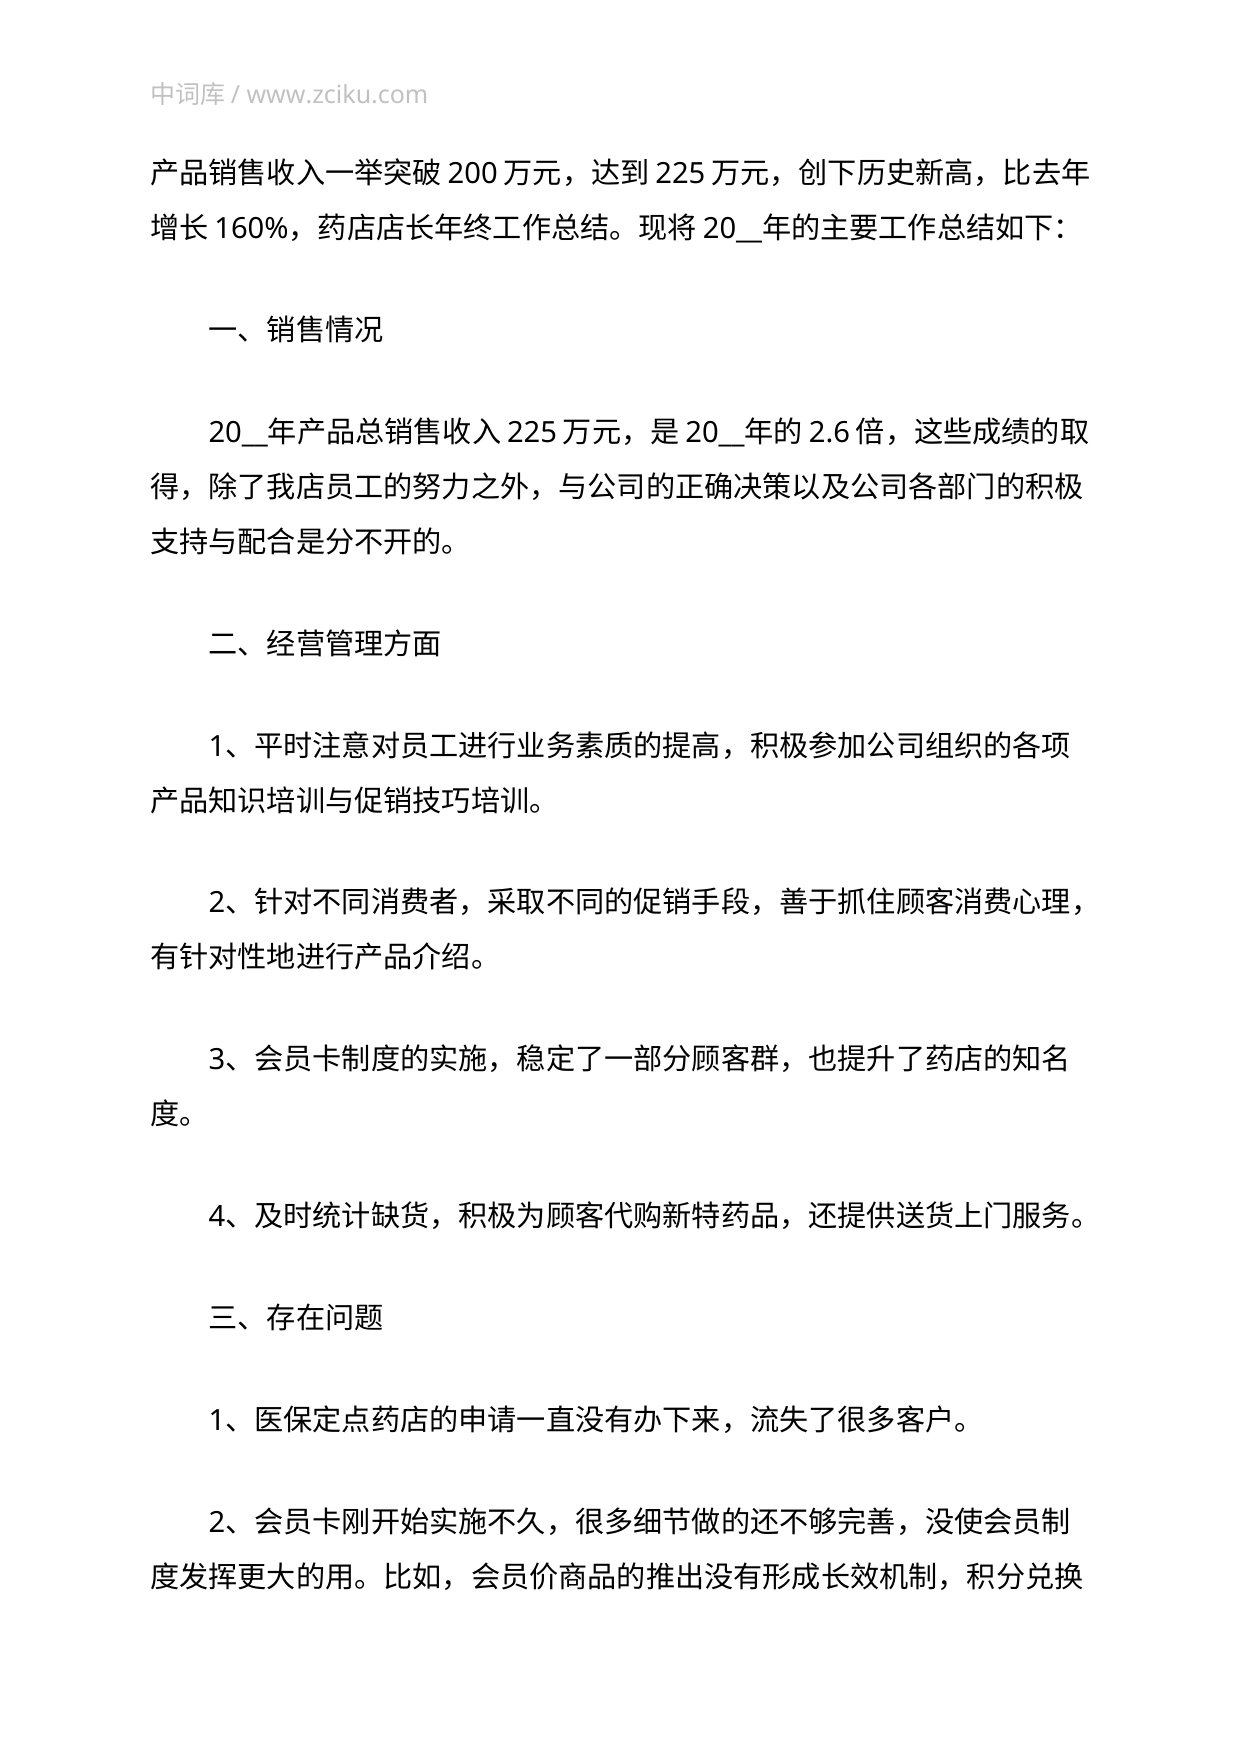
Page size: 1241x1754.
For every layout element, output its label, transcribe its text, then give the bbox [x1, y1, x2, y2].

text 2、针对不同消费者，采取不同的促销手段，善于抓住顾客消费心理，有针对性地进行产品介绍。 [150, 879, 1090, 976]
text 二、经营管理方面 [150, 620, 1090, 663]
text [150, 150, 1090, 247]
text 三、存在问题 [150, 1294, 1090, 1337]
text 4、及时统计缺货，积极为顾客代购新特药品，还提供送货上门服务。 [150, 1192, 1090, 1235]
text 1、平时注意对员工进行业务素质的提高，积极参加公司组织的各项产品知识培训与促销技巧培训。 [150, 722, 1090, 819]
text 一、销售情况 [150, 307, 1090, 349]
text 3、会员卡制度的实施，稳定了一部分顾客群，也提升了药店的知名度。 [150, 1036, 1090, 1133]
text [150, 1498, 1090, 1596]
text 1、医保定点药店的申请一直没有办下来，流失了很多客户。 [150, 1396, 1090, 1439]
text 20__年产品总销售收入225万元，是20__年的2.6倍，这些成绩的取得，除了我店员工的努力之外，与公司的正确决策以及公司各部门的积极支持与配合是分不开的。 [150, 409, 1090, 561]
